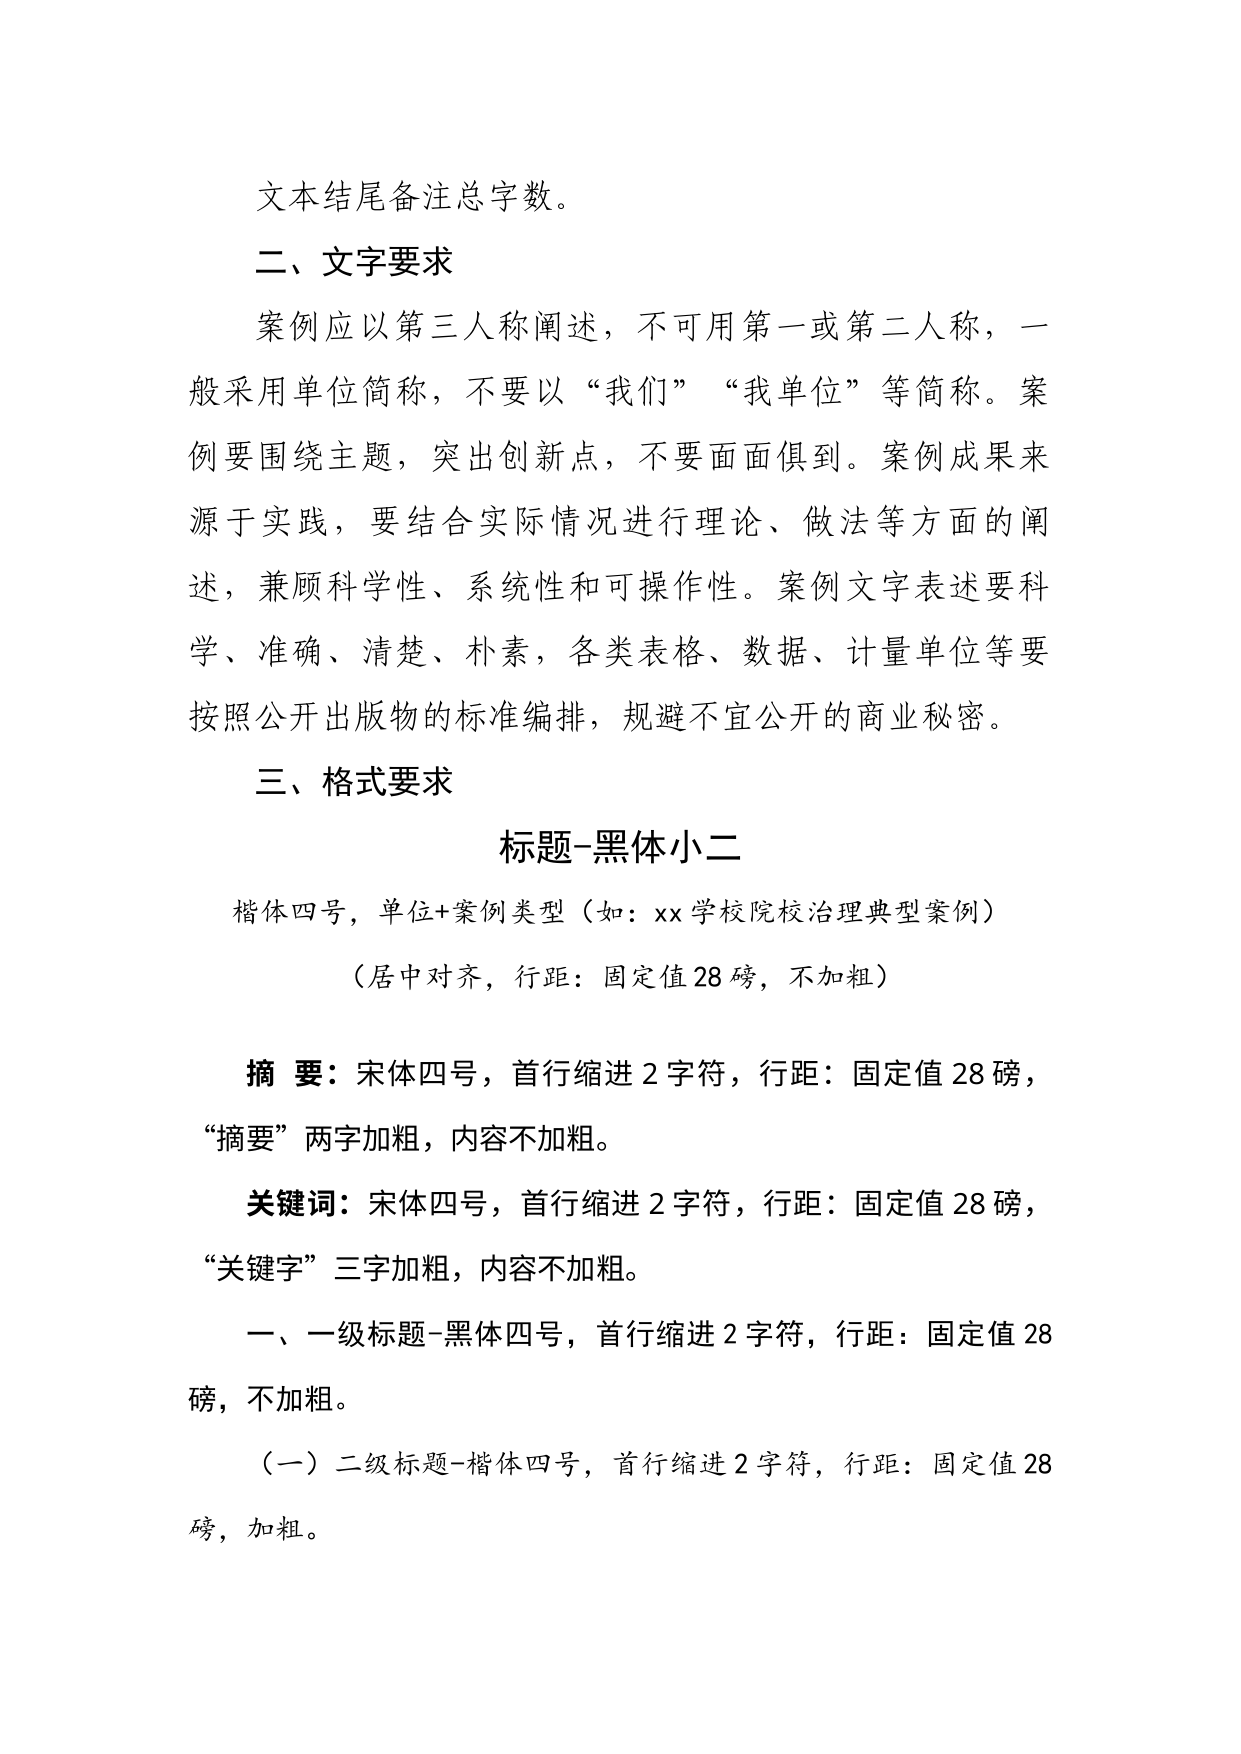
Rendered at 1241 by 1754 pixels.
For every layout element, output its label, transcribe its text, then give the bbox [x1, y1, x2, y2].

text 摘 要：宋体四号，首行缩进2字符，行距：固定值28磅，“摘要”两字加粗，内容不加粗。 [187, 1039, 1053, 1169]
text 关键词：宋体四号，首行缩进2字符，行距：固定值28磅，“关键字”三字加粗，内容不加粗。 [187, 1169, 1053, 1299]
text 文本结尾备注总字数。 [187, 162, 1053, 227]
text 标题-黑体小二 [187, 812, 1053, 877]
text 一、一级标题-黑体四号，首行缩进2字符，行距：固定值28磅，不加粗。 [187, 1299, 1053, 1429]
text （居中对齐，行距：固定值28磅，不加粗） [187, 942, 1053, 1007]
text （一）二级标题-楷体四号，首行缩进2字符，行距：固定值28磅，加粗。 [187, 1429, 1053, 1559]
text 楷体四号，单位+案例类型（如：xx学校院校治理典型案例） [187, 877, 1053, 942]
text 三、格式要求 [187, 747, 1053, 812]
text 案例应以第三人称阐述，不可用第一或第二人称，一般采用单位简称，不要以“我们”“我单位”等简称。案例要围绕主题，突出创新点，不要面面俱到。案例成果来源于实践，要结合实际情况进行理论、做法等方面的阐述，兼顾科学性、系统性和可操作性。案例文字表述要科学、准确、清楚、朴素，各类表格、数据、计量单位等要按照公开出版物的标准编排，规避不宜公开的商业秘密。 [187, 292, 1053, 747]
text 二、文字要求 [187, 227, 1053, 292]
